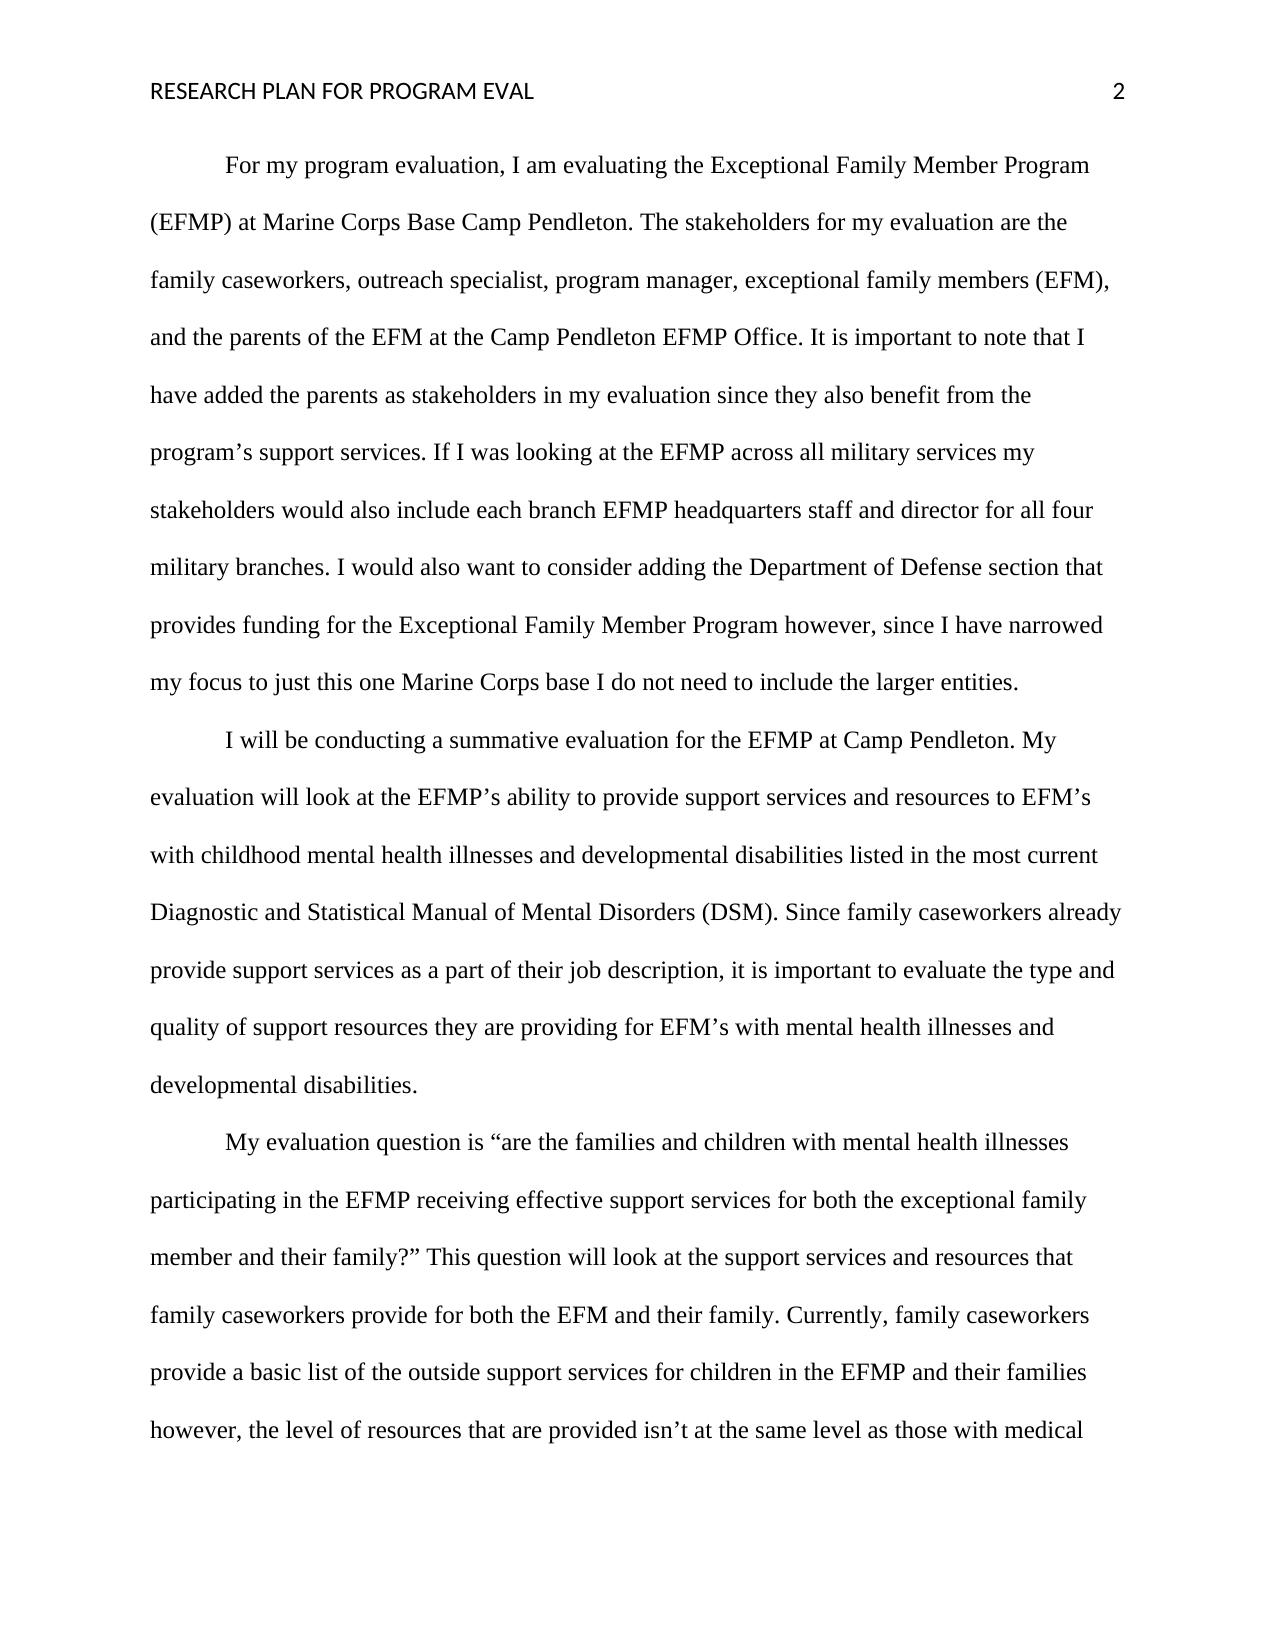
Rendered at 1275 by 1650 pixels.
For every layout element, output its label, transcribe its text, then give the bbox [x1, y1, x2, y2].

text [150, 1127, 1125, 1444]
text I will be conducting a summative evaluation for the EFMP at Camp Pendleton. My evaluation will look at the EFMP’s ability to provide support services and resources to EFM’s with childhood mental health illnesses and developmental disabilities listed in the most current Diagnostic and Statistical Manual of Mental Disorders (DSM). Since family caseworkers already provide support services as a part of their job description, it is important to evaluate the type and quality of support resources they are providing for EFM’s with mental health illnesses and developmental disabilities. [150, 725, 1125, 1099]
text For my program evaluation, I am evaluating the Exceptional Family Member Program (EFMP) at Marine Corps Base Camp Pendleton. The stakeholders for my evaluation are the family caseworkers, outreach specialist, program manager, exceptional family members (EFM), and the parents of the EFM at the Camp Pendleton EFMP Office. It is important to note that I have added the parents as stakeholders in my evaluation since they also benefit from the program’s support services. If I was looking at the EFMP across all military services my stakeholders would also include each branch EFMP headquarters staff and director for all four military branches. I would also want to consider adding the Department of Defense section that provides funding for the Exceptional Family Member Program however, since I have narrowed my focus to just this one Marine Corps base I do not need to include the larger entities. [150, 150, 1125, 696]
